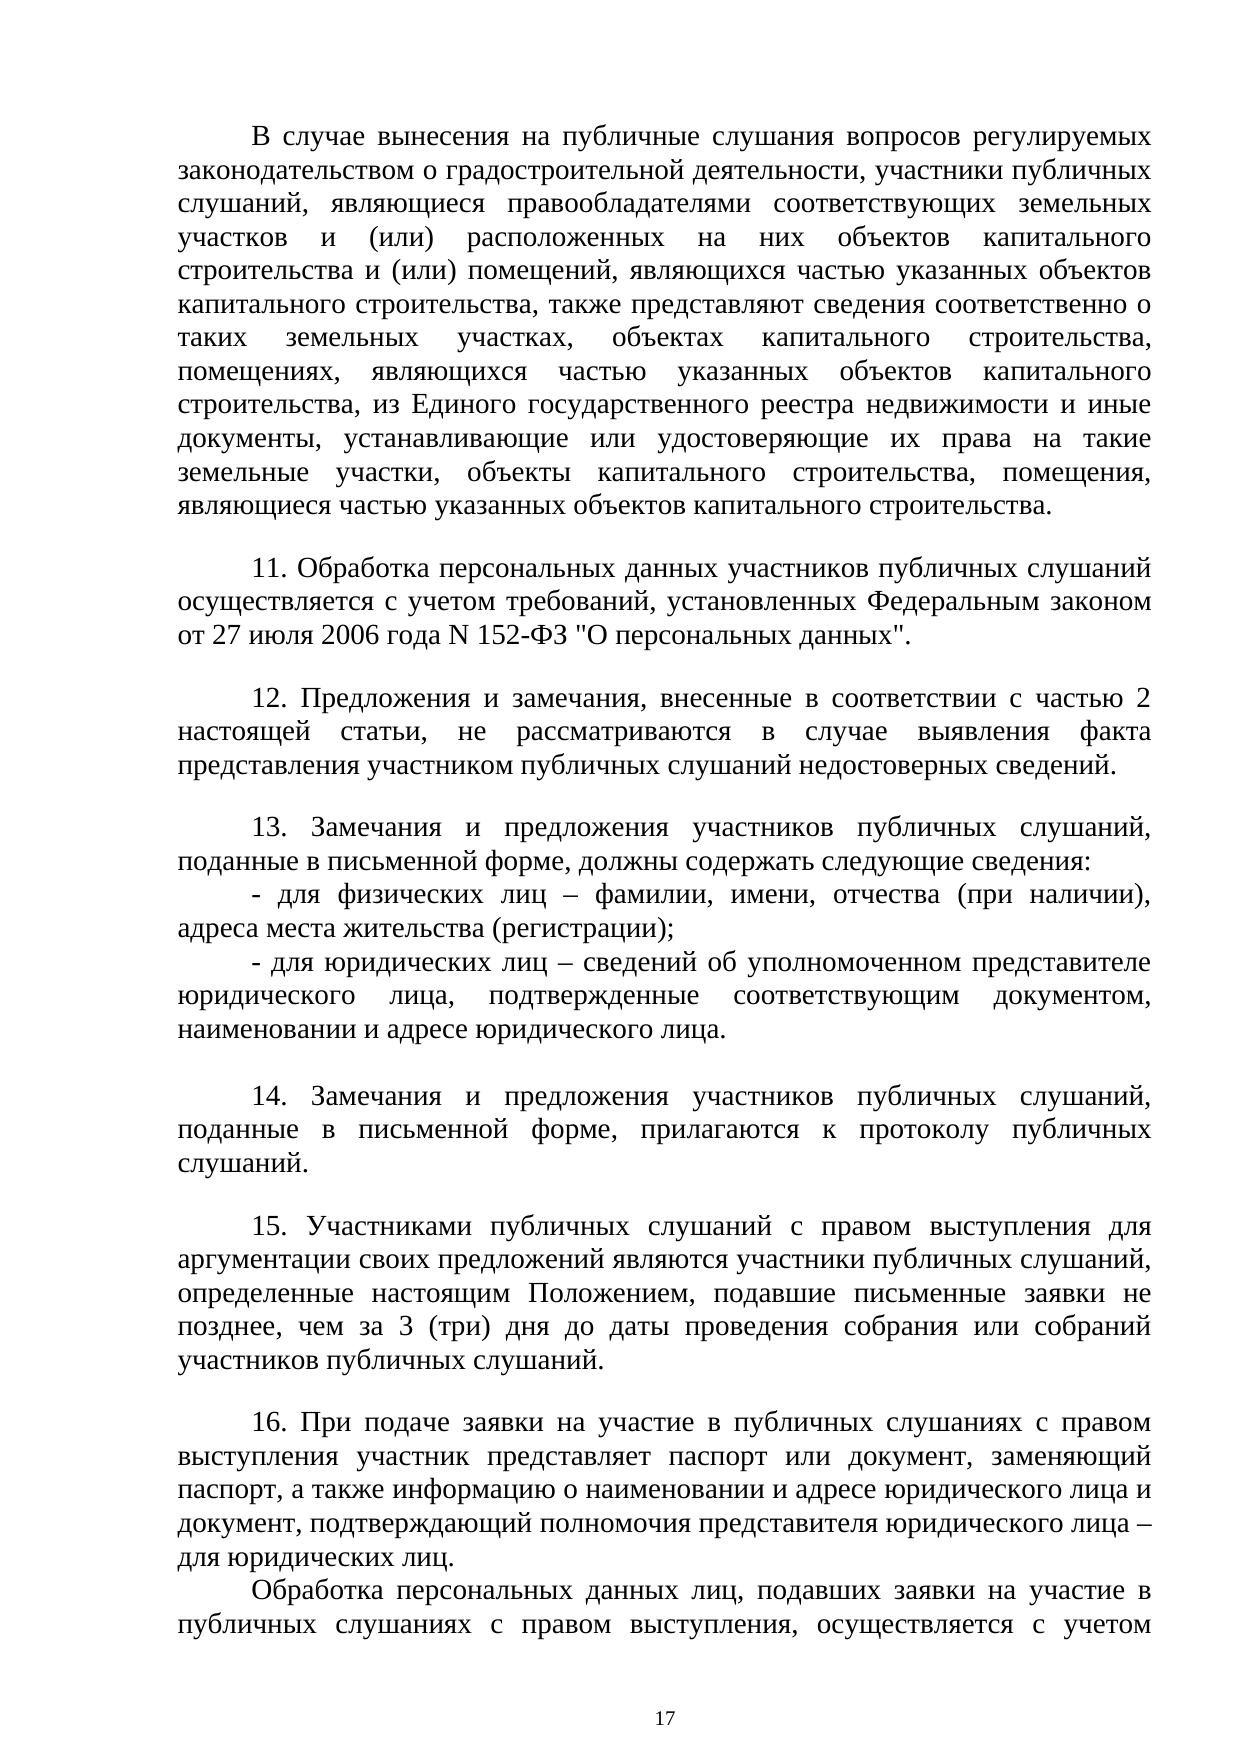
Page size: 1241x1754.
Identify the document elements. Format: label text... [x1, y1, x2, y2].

text 15. Участниками публичных слушаний с правом выступления для аргументации своих предложений являются участники публичных слушаний, определенные настоящим Положением, подавшие письменные заявки не позднее, чем за 3 (три) дня до даты проведения собрания или собраний участников публичных слушаний. [177, 1208, 1152, 1375]
text - для юридических лиц – сведений об уполномоченном представителе юридического лица, подтвержденные соответствующим документом, наименовании и адресе юридического лица. [177, 944, 1152, 1044]
text 16. При подаче заявки на участие в публичных слушаниях с правом выступления участник представляет паспорт или документ, заменяющий паспорт, а также информацию о наименовании и адресе юридического лица и документ, подтверждающий полномочия представителя юридического лица – для юридических лиц. [177, 1404, 1152, 1572]
text В случае вынесения на публичные слушания вопросов регулируемых законодательством о градостроительной деятельности, участники публичных слушаний, являющиеся правообладателями соответствующих земельных участков и (или) расположенных на них объектов капитального строительства и (или) помещений, являющихся частью указанных объектов капитального строительства, также представляют сведения соответственно о таких земельных участках, объектах капитального строительства, помещениях, являющихся частью указанных объектов капитального строительства, из Единого государственного реестра недвижимости и иные документы, устанавливающие или удостоверяющие их права на такие земельные участки, объекты капитального строительства, помещения, являющиеся частью указанных объектов капитального строительства. [177, 118, 1152, 521]
text 13. Замечания и предложения участников публичных слушаний, поданные в письменной форме, должны содержать следующие сведения: [177, 809, 1152, 877]
text 11. Обработка персональных данных участников публичных слушаний осуществляется с учетом требований, установленных Федеральным законом от 27 июля 2006 года N 152-ФЗ "О персональных данных". [177, 550, 1152, 651]
text 12. Предложения и замечания, внесенные в соответствии с частью 2 настоящей статьи, не рассматриваются в случае выявления факта представления участником публичных слушаний недостоверных сведений. [177, 680, 1152, 780]
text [177, 1572, 1152, 1639]
text - для физических лиц – фамилии, имени, отчества (при наличии), адреса места жительства (регистрации); [177, 877, 1152, 944]
text 14. Замечания и предложения участников публичных слушаний, поданные в письменной форме, прилагаются к протоколу публичных слушаний. [177, 1078, 1152, 1178]
